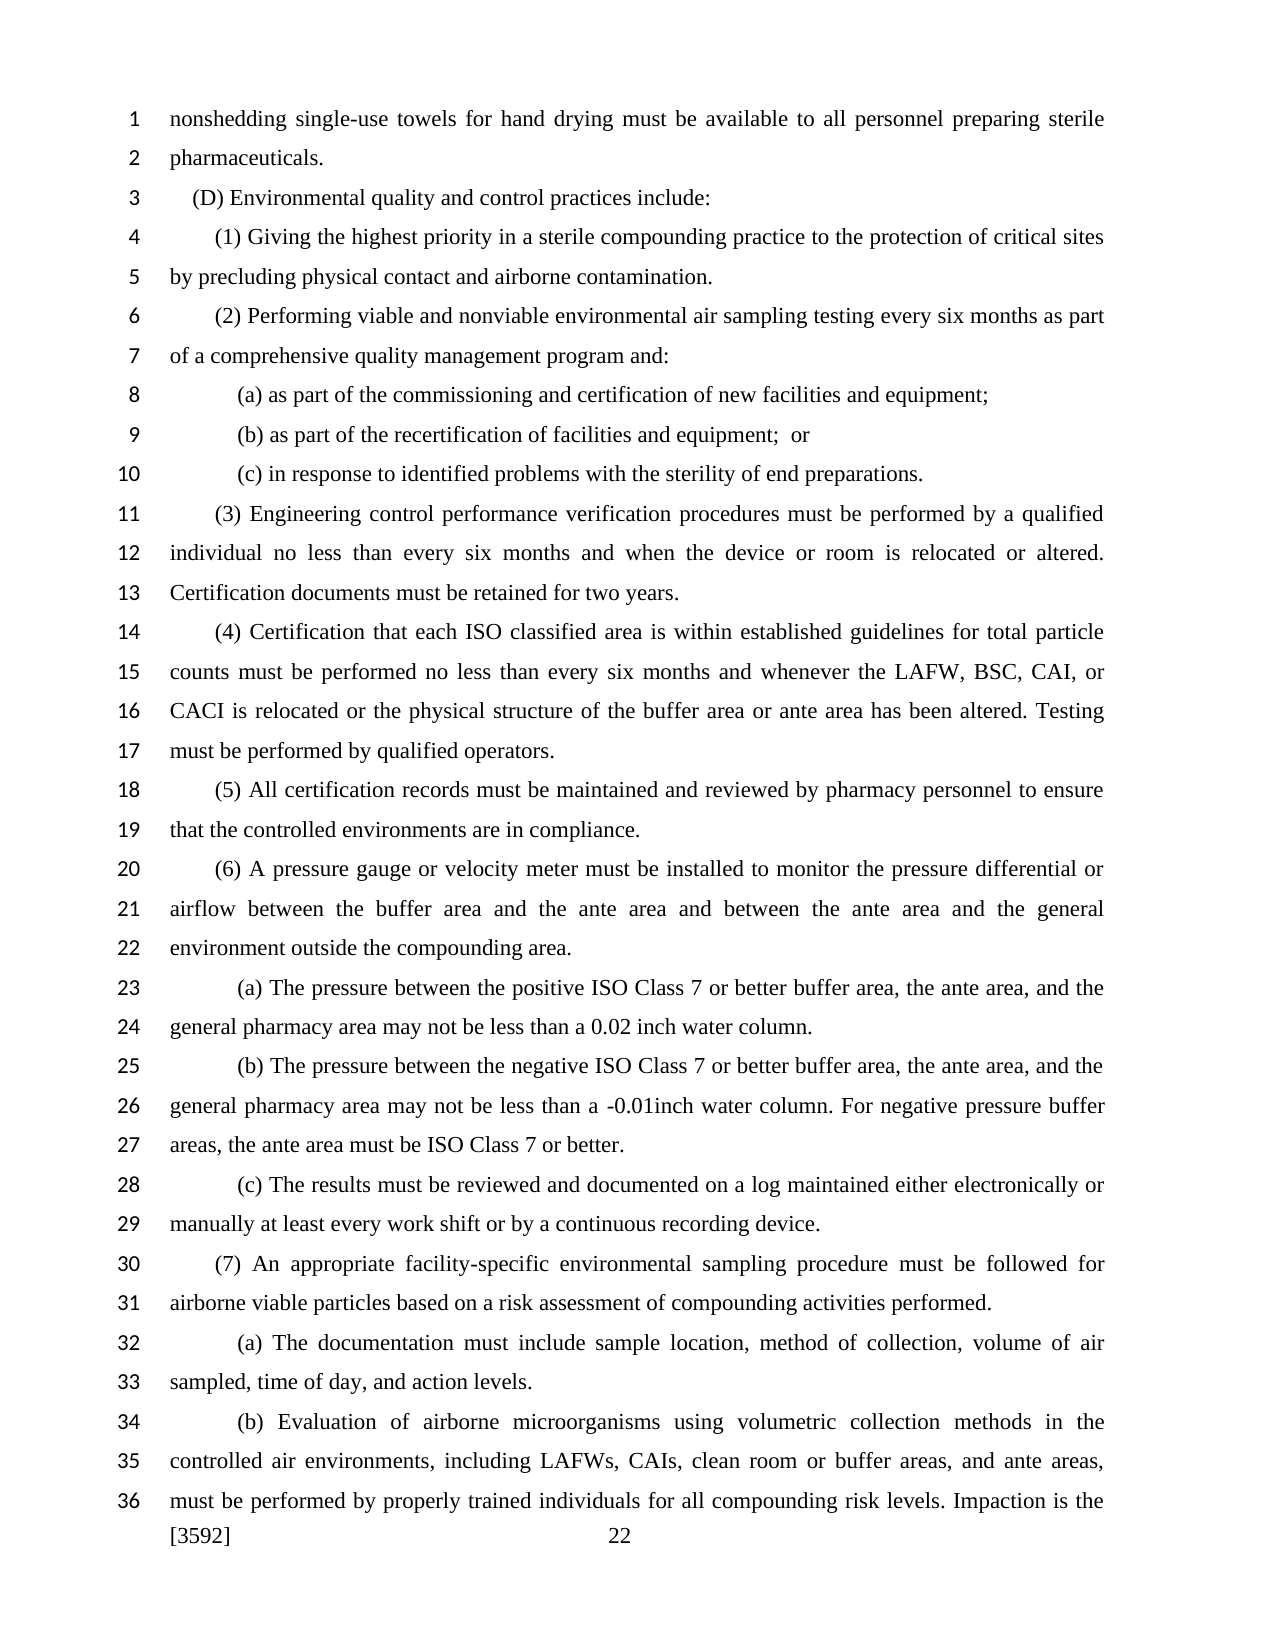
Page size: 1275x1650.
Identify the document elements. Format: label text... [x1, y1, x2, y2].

text (3) Engineering control performance verification procedures must be performed by a qualified individual no less than every six months and when the device or room is relocated or altered. Certification documents must be retained for two years. [169, 500, 1106, 605]
text (b) as part of the recertification of facilities and equipment; or [169, 421, 1106, 447]
text (a) The documentation must include sample location, method of collection, volume of air sampled, time of day, and action levels. [169, 1329, 1106, 1395]
text (a) as part of the commissioning and certification of new facilities and equipment; [169, 381, 1106, 408]
text (2) Performing viable and nonviable environmental air sampling testing every six months as part of a comprehensive quality management program and: [169, 302, 1106, 368]
text (c) in response to identified problems with the sterility of end preparations. [169, 460, 1106, 487]
text (4) Certification that each ISO classified area is within established guidelines for total particle counts must be performed no less than every six months and whenever the LAFW, BSC, CAI, or CACI is relocated or the physical structure of the buffer area or ante area has been altered. Testing must be performed by qualified operators. [169, 618, 1106, 763]
text (1) Giving the highest priority in a sterile compounding practice to the protection of critical sites by precluding physical contact and airborne contamination. [169, 223, 1106, 289]
text (6) A pressure gauge or velocity meter must be installed to monitor the pressure differential or airflow between the buffer area and the ante area and between the ante area and the general environment outside the compounding area. [169, 855, 1106, 960]
text (a) The pressure between the positive ISO Class 7 or better buffer area, the ante area, and the general pharmacy area may not be less than a 0.02 inch water column. [169, 973, 1106, 1039]
text (D) Environmental quality and control practices include: [169, 184, 1106, 210]
text (b) The pressure between the negative ISO Class 7 or better buffer area, the ante area, and the general pharmacy area may not be less than a ‑0.01inch water column. For negative pressure buffer areas, the ante area must be ISO Class 7 or better. [169, 1052, 1106, 1158]
text (5) All certification records must be maintained and reviewed by pharmacy personnel to ensure that the controlled environments are in compliance. [169, 776, 1106, 842]
text (c) The results must be reviewed and documented on a log maintained either electronically or manually at least every work shift or by a continuous recording device. [169, 1171, 1106, 1237]
text (7) An appropriate facility‑specific environmental sampling procedure must be followed for airborne viable particles based on a risk assessment of compounding activities performed. [169, 1250, 1106, 1316]
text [169, 1408, 1106, 1513]
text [169, 105, 1106, 171]
